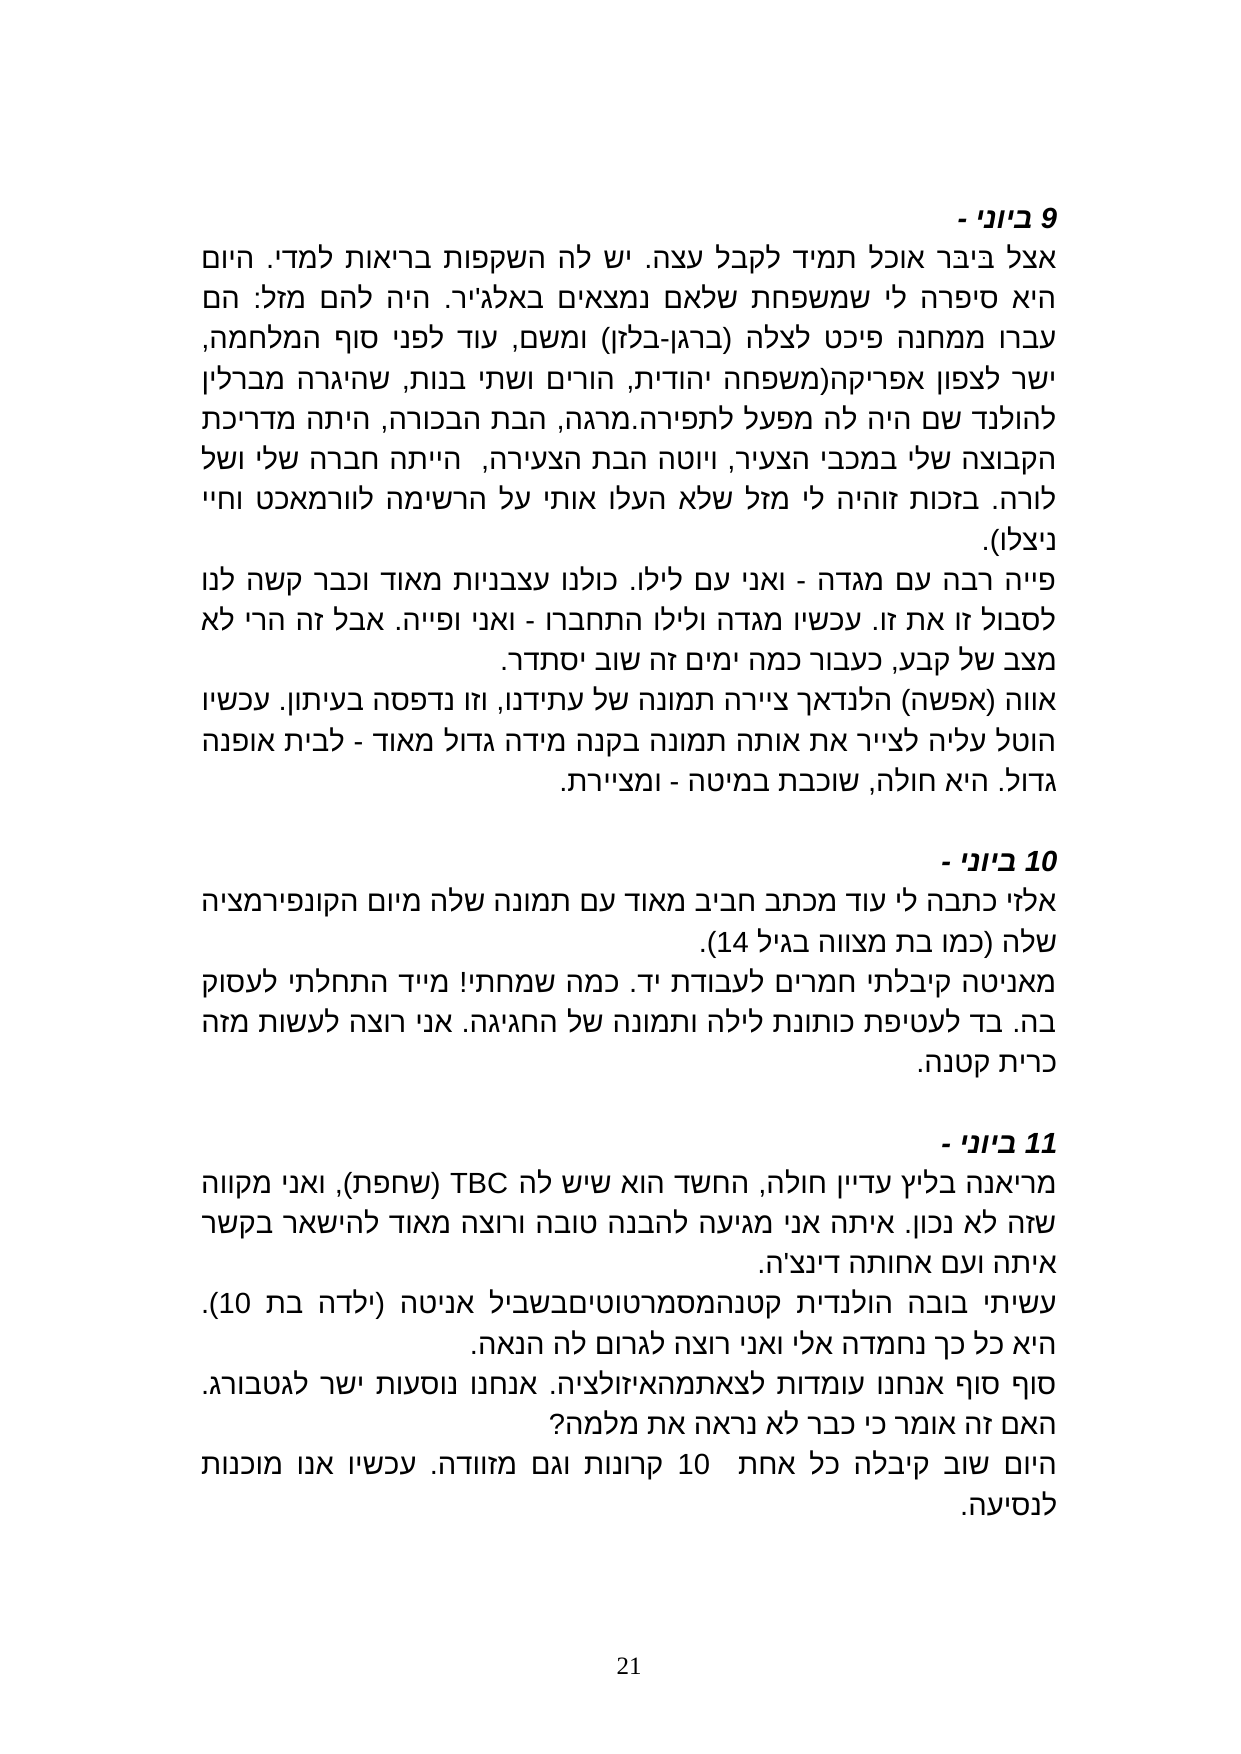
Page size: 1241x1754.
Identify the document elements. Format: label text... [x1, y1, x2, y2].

text 9 ביוני - [201, 201, 1057, 234]
text אצל בּיבּר אוכל תמיד לקבל עצה. יש לה השקפות בריאות למדי. היום היא סיפרה לי שמשפחת שלאם נמצאים באלג'יר. היה להם מזל: הם עברו ממחנה פיכט לצלה (ברגן-בלזן) ומשם, עוד לפני סוף המלחמה, ישר לצפון אפריקה(משפחה יהודית, הורים ושתי בנות, שהיגרה מברלין להולנד שם היה לה מפעל לתפירה.מרגה, הבת הבכורה, היתה מדריכת הקבוצה שלי במכבי הצעיר, ויוטה הבת הצעירה, הייתה חברה שלי ושל לורה. בזכות זוהיה לי מזל שלא העלו אותי על הרשימה לוורמאכט וחיי ניצלו). [201, 241, 1057, 556]
text אווה (אפשה) הלנדאך ציירה תמונה של עתידנו, וזו נדפסה בעיתון. עכשיו הוטל עליה לצייר את אותה תמונה בקנה מידה גדול מאוד - לבית אופנה גדול. היא חולה, שוכבת במיטה - ומציירת. [201, 683, 1057, 797]
text מריאנה בליץ עדיין חולה, החשד הוא שיש לה (שחפת), ואני מקווה שזה לא נכון. איתה אני מגיעה להבנה טובה ורוצה מאוד להישאר בקשר איתה ועם אחותה דינצ'ה. [201, 1166, 1057, 1280]
text אלזי כתבה לי עוד מכתב חביב מאוד עם תמונה שלה מיום הקונפירמציה שלה (כמו בת מצווה בגיל 14). [201, 884, 1057, 958]
text 10 ביוני - [201, 844, 1057, 878]
text עשיתי בובה הולנדית קטנהמסמרטוטיםבשביל אניטה (ילדה בת 10). היא כל כך נחמדה אלי ואני רוצה לגרום לה הנאה. [201, 1286, 1057, 1360]
text פייה רבה עם מגדה - ואני עם לילו. כולנו עצבניות מאוד וכבר קשה לנו לסבול זו את זו. עכשיו מגדה ולילו התחברו - ואני ופייה. אבל זה הרי לא מצב של קבע, כעבור כמה ימים זה שוב יסתדר. [201, 563, 1057, 677]
text 11 ביוני - [201, 1126, 1057, 1159]
text היום שוב קיבלה כל אחת 10 קרונות וגם מזוודה. עכשיו אנו מוכנות לנסיעה. [201, 1447, 1057, 1521]
text סוף סוף אנחנו עומדות לצאתמהאיזולציה. אנחנו נוסעות ישר לגטבורג. האם זה אומר כי כבר לא נראה את מלמה? [201, 1367, 1057, 1441]
text מאניטה קיבלתי חמרים לעבודת יד. כמה שמחתי! מייד התחלתי לעסוק בה. בד לעטיפת כותונת לילה ותמונה של החגיגה. אני רוצה לעשות מזה כרית קטנה. [201, 965, 1057, 1079]
